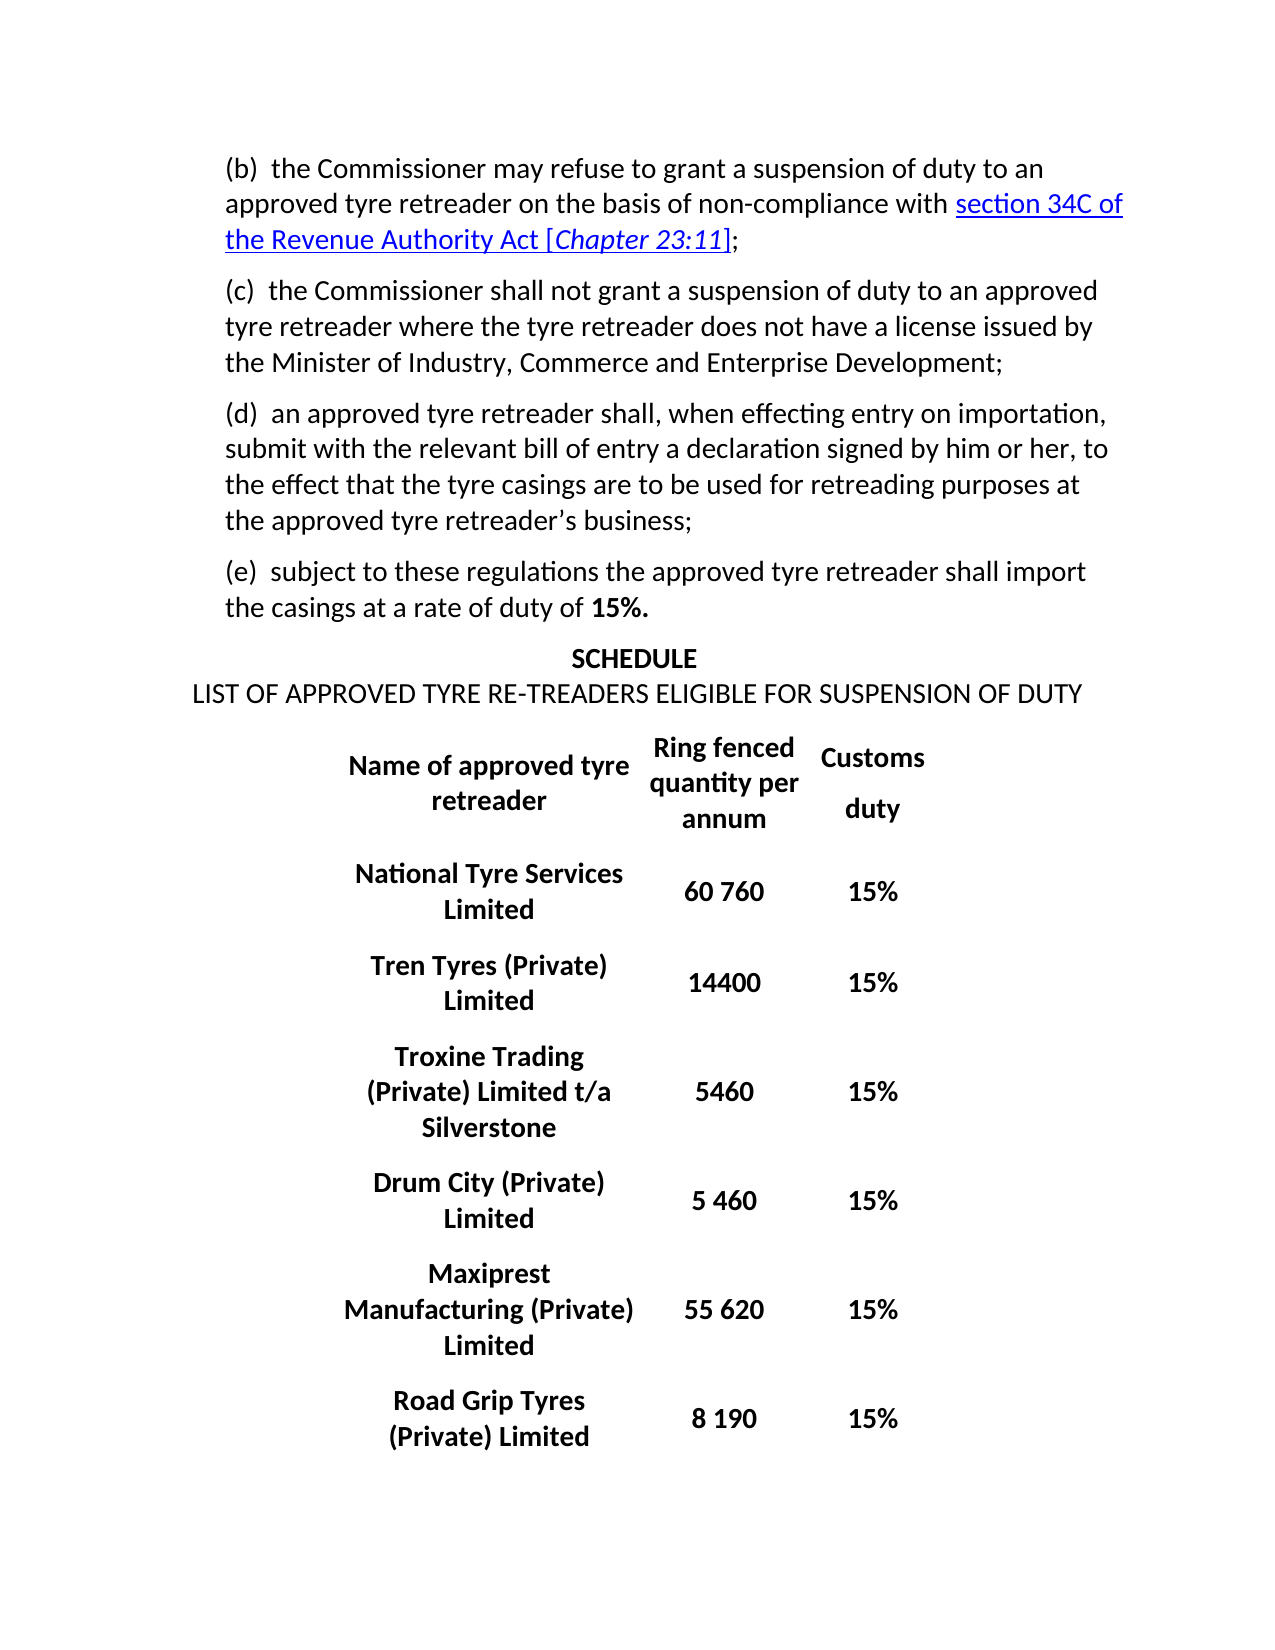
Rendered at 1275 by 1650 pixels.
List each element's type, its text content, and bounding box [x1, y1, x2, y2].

text SCHEDULE LIST OF APPROVED TYRE RE-TREADERS ELIGIBLE FOR SUSPENSION OF DUTY [150, 640, 1125, 711]
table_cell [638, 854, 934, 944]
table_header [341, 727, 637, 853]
text (c) the Commissioner shall not grant a suspension of duty to an approved tyre retreader where the tyre retreader does not have a license issued by the Minister of Industry, Commerce and Enterprise Development; [225, 272, 1125, 379]
text (e) subject to these regulations the approved tyre retreader shall import the casings at a rate of duty of 15%. [225, 553, 1125, 624]
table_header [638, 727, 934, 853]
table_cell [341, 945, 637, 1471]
text (d) an approved tyre retreader shall, when effecting entry on importation, submit with the relevant bill of entry a declaration signed by him or her, to the effect that the tyre casings are to be used for retreading purposes at the approved tyre retreader’s business; [225, 395, 1125, 537]
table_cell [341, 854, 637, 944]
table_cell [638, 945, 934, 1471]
text (b) the Commissioner may refuse to grant a suspension of duty to an approved tyre retreader on the basis of non-compliance with section 34C of the Revenue Authority Act [Chapter 23:11]; [225, 150, 1125, 257]
